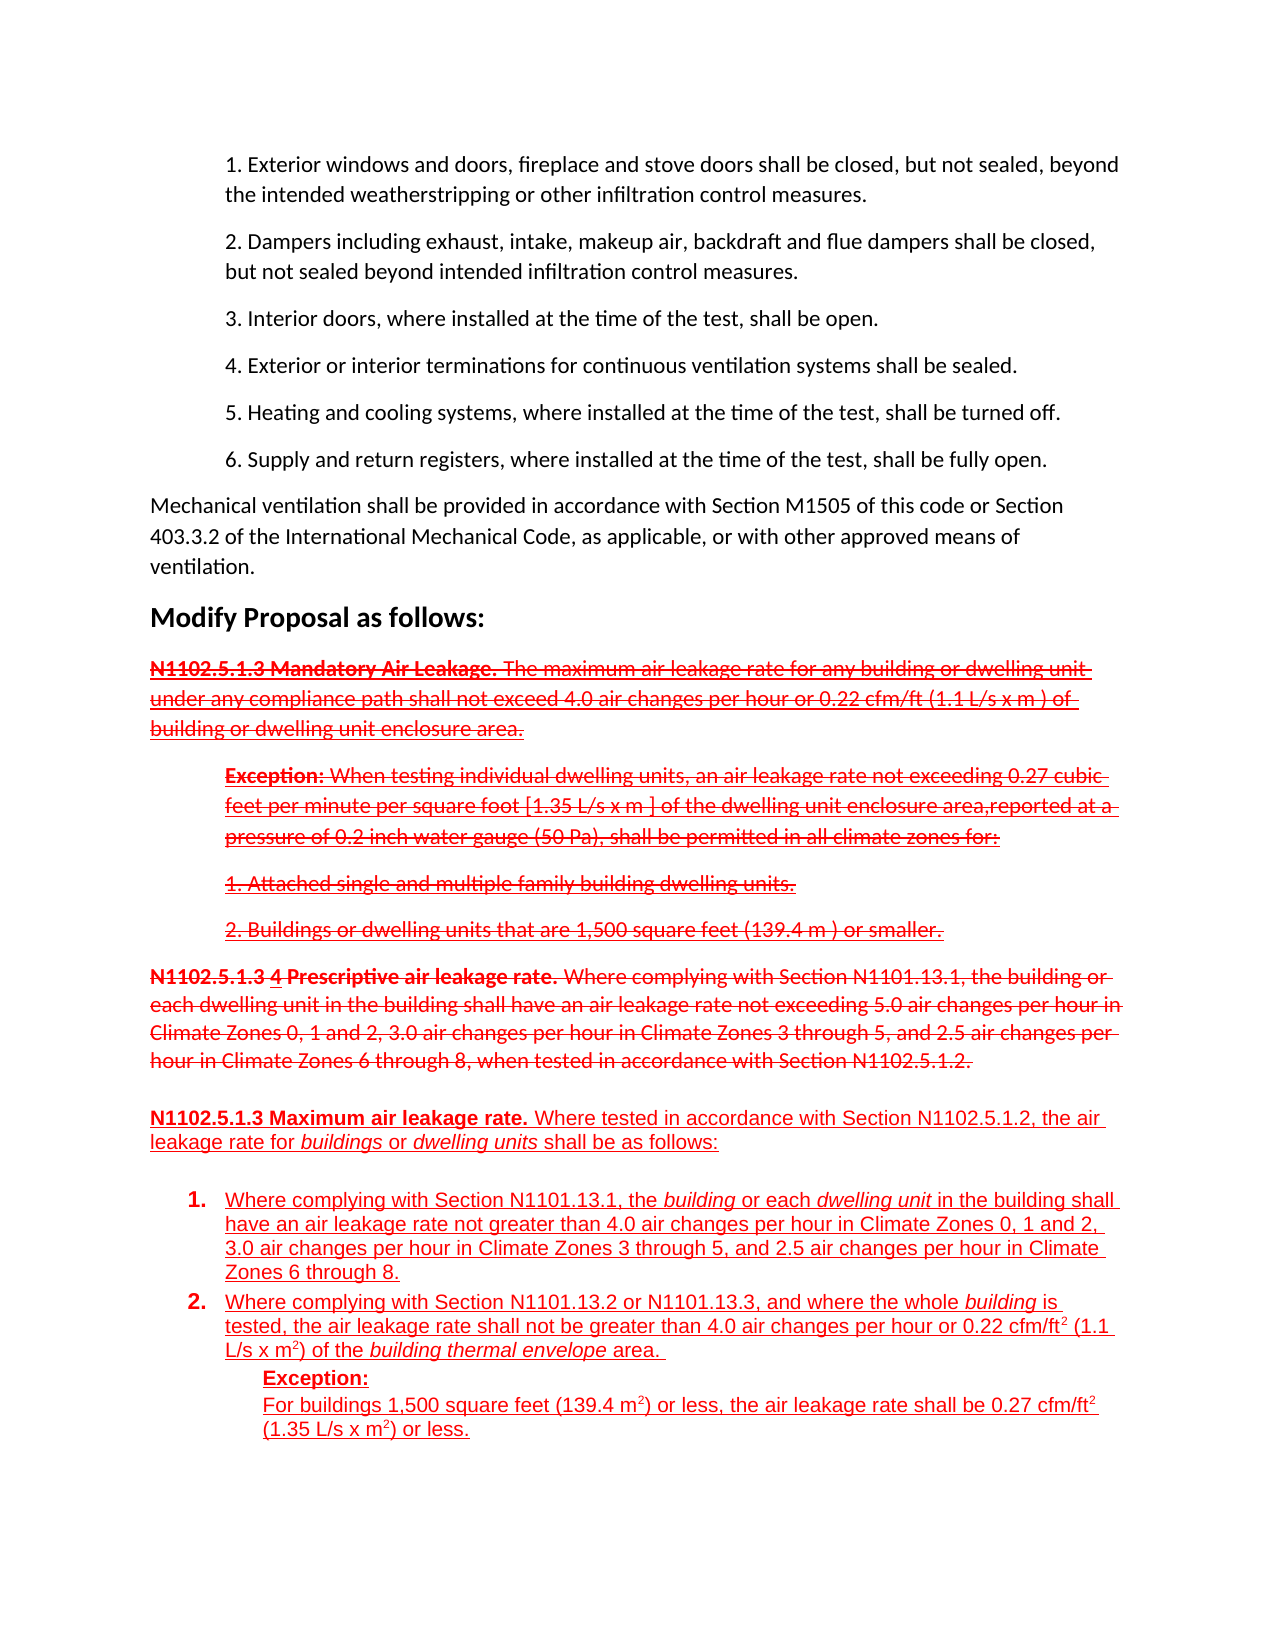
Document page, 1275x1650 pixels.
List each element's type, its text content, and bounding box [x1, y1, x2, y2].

text 5. Heating and cooling systems, where installed at the time of the test, shall be turned off. [225, 398, 1125, 426]
text Exception: When testing individual dwelling units, an air leakage rate not exceeding 0.27 cubic feet per minute per square foot [1.35 L/s x m ] of the dwelling unit enclosure area,reported at a pressure of 0.2 inch water gauge (50 Pa), shall be permitted in all climate zones for: [225, 761, 1125, 850]
text 2. Dampers including exhaust, intake, makeup air, backdraft and flue dampers shall be closed, but not sealed beyond intended infiltration control measures. [225, 227, 1125, 285]
list Where complying with Section N1101.13.2 or N1101.13.3, and where the whole building is tested, the air leakage rate shall not be greater than 4.0 air changes per hour or 0.22 cfm/ft2 (1.1 L/s x m2) of the building thermal envelope area. [187, 1288, 1125, 1362]
text 1. Attached single and multiple family building dwelling units. [225, 869, 1125, 897]
text Mechanical ventilation shall be provided in accordance with Section M1505 of this code or Section 403.3.2 of the International Mechanical Code, as applicable, or with other approved means of ventilation. [150, 492, 1125, 580]
text Modify Proposal as follows: [150, 599, 1125, 634]
text N1102.5.1.3 4 Prescriptive air leakage rate. Where complying with Section N1101.13.1, the building or each dwelling unit in the building shall have an air leakage rate not exceeding 5.0 air changes per hour in Climate Zones 0, 1 and 2, 3.0 air changes per hour in Climate Zones 3 through 5, and 2.5 air changes per hour in Climate Zones 6 through 8, when tested in accordance with Section N1102.5.1.2. [150, 962, 1125, 1102]
text 1. Exterior windows and doors, fireplace and stove doors shall be closed, but not sealed, beyond the intended weatherstripping or other infiltration control measures. [225, 150, 1125, 208]
text N1102.5.1.3 Maximum air leakage rate. Where tested in accordance with Section N1102.5.1.2, the air leakage rate for buildings or dwelling units shall be as follows: [150, 1106, 1125, 1154]
text 6. Supply and return registers, where installed at the time of the test, shall be fully open. [225, 445, 1125, 473]
list Where complying with Section N1101.13.1, the building or each dwelling unit in the building shall have an air leakage rate not greater than 4.0 air changes per hour in Climate Zones 0, 1 and 2, 3.0 air changes per hour in Climate Zones 3 through 5, and 2.5 air changes per hour in Climate Zones 6 through 8. [187, 1186, 1125, 1284]
text For buildings 1,500 square feet (139.4 m2) or less, the air leakage rate shall be 0.27 cfm/ft2 (1.35 L/s x m2) or less. [262, 1393, 1125, 1441]
text Exception: [262, 1366, 1125, 1389]
text 3. Interior doors, where installed at the time of the test, shall be open. [225, 304, 1125, 332]
text N1102.5.1.3 Mandatory Air Leakage. The maximum air leakage rate for any building or dwelling unit under any compliance path shall not exceed 4.0 air changes per hour or 0.22 cfm/ft (1.1 L/s x m ) of building or dwelling unit enclosure area. [150, 654, 1125, 742]
text 4. Exterior or interior terminations for continuous ventilation systems shall be sealed. [225, 351, 1125, 379]
text 2. Buildings or dwelling units that are 1,500 square feet (139.4 m ) or smaller. [225, 916, 1125, 943]
